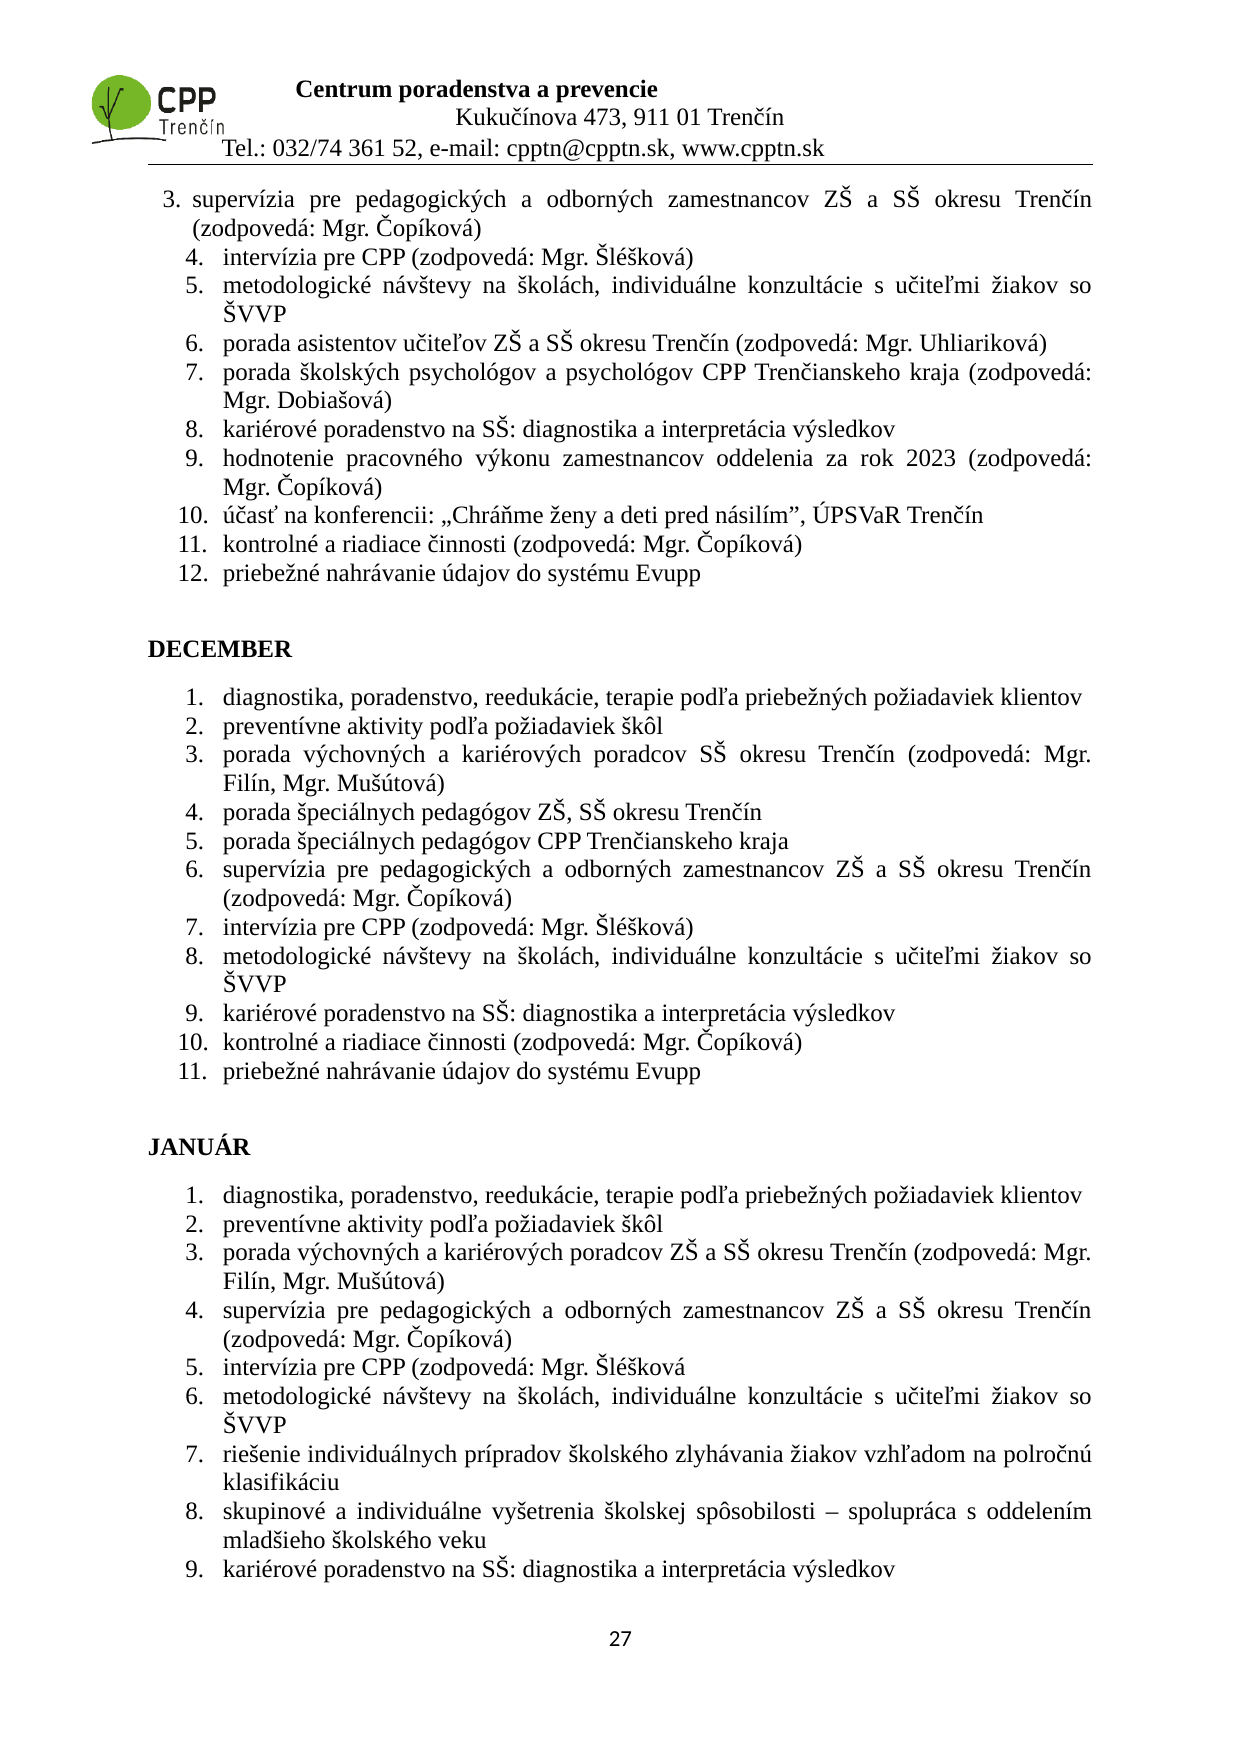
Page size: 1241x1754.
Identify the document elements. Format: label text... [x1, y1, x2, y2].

list účasť na konferencii: „Chráňme ženy a deti pred násilím”, ÚPSVaR Trenčín [177, 500, 1093, 529]
list porada výchovných a kariérových poradcov SŠ okresu Trenčín (zodpovedá: Mgr. Filín, Mgr. Mušútová) [185, 739, 1093, 797]
list porada špeciálnych pedagógov ZŠ, SŠ okresu Trenčín [185, 797, 1093, 826]
list riešenie individuálnych prípradov školského zlyhávania žiakov vzhľadom na polročnú klasifikáciu [185, 1439, 1093, 1496]
list metodologické návštevy na školách, individuálne konzultácie s učiteľmi žiakov so ŠVVP [185, 1381, 1093, 1439]
text JANUÁR [148, 1132, 1093, 1161]
list supervízia pre pedagogických a odborných zamestnancov ZŠ a SŠ okresu Trenčín (zodpovedá: Mgr. Čopíková) [185, 1295, 1093, 1352]
list metodologické návštevy na školách, individuálne konzultácie s učiteľmi žiakov so ŠVVP [185, 941, 1093, 998]
list kontrolné a riadiace činnosti (zodpovedá: Mgr. Čopíková) [177, 529, 1093, 558]
list porada výchovných a kariérových poradcov ZŠ a SŠ okresu Trenčín (zodpovedá: Mgr. Filín, Mgr. Mušútová) [185, 1237, 1093, 1295]
list priebežné nahrávanie údajov do systému Evupp [177, 1056, 1093, 1084]
list intervízia pre CPP (zodpovedá: Mgr. Šléšková) [185, 912, 1093, 941]
list kariérové poradenstvo na SŠ: diagnostika a interpretácia výsledkov [185, 1554, 1093, 1582]
list porada špeciálnych pedagógov CPP Trenčianskeho kraja [185, 826, 1093, 854]
list skupinové a individuálne vyšetrenia školskej spôsobilosti – spolupráca s oddelením mladšieho školského veku [185, 1496, 1093, 1554]
list priebežné nahrávanie údajov do systému Evupp [177, 558, 1093, 587]
list kontrolné a riadiace činnosti (zodpovedá: Mgr. Čopíková) [177, 1027, 1093, 1056]
list diagnostika, poradenstvo, reedukácie, terapie podľa priebežných požiadaviek klientov [185, 682, 1093, 711]
list preventívne aktivity podľa požiadaviek škôl [185, 711, 1093, 739]
list diagnostika, poradenstvo, reedukácie, terapie podľa priebežných požiadaviek klientov [185, 1180, 1093, 1209]
list porada asistentov učiteľov ZŠ a SŠ okresu Trenčín (zodpovedá: Mgr. Uhliariková) [185, 328, 1093, 357]
list kariérové poradenstvo na SŠ: diagnostika a interpretácia výsledkov [185, 414, 1093, 443]
list preventívne aktivity podľa požiadaviek škôl [185, 1209, 1093, 1237]
list hodnotenie pracovného výkonu zamestnancov oddelenia za rok 2023 (zodpovedá: Mgr. Čopíková) [185, 443, 1093, 500]
list intervízia pre CPP (zodpovedá: Mgr. Šléšková) [185, 242, 1093, 270]
list kariérové poradenstvo na SŠ: diagnostika a interpretácia výsledkov [185, 998, 1093, 1027]
list intervízia pre CPP (zodpovedá: Mgr. Šléšková [185, 1352, 1093, 1381]
list porada školských psychológov a psychológov CPP Trenčianskeho kraja (zodpovedá: Mgr. Dobiašová) [185, 357, 1093, 414]
text DECEMBER [148, 634, 1093, 663]
list supervízia pre pedagogických a odborných zamestnancov ZŠ a SŠ okresu Trenčín (zodpovedá: Mgr. Čopíková) [185, 854, 1093, 912]
picture [91, 75, 273, 144]
list supervízia pre pedagogických a odborných zamestnancov ZŠ a SŠ okresu Trenčín (zodpovedá: Mgr. Čopíková) [162, 184, 1093, 242]
list metodologické návštevy na školách, individuálne konzultácie s učiteľmi žiakov so ŠVVP [185, 270, 1093, 328]
